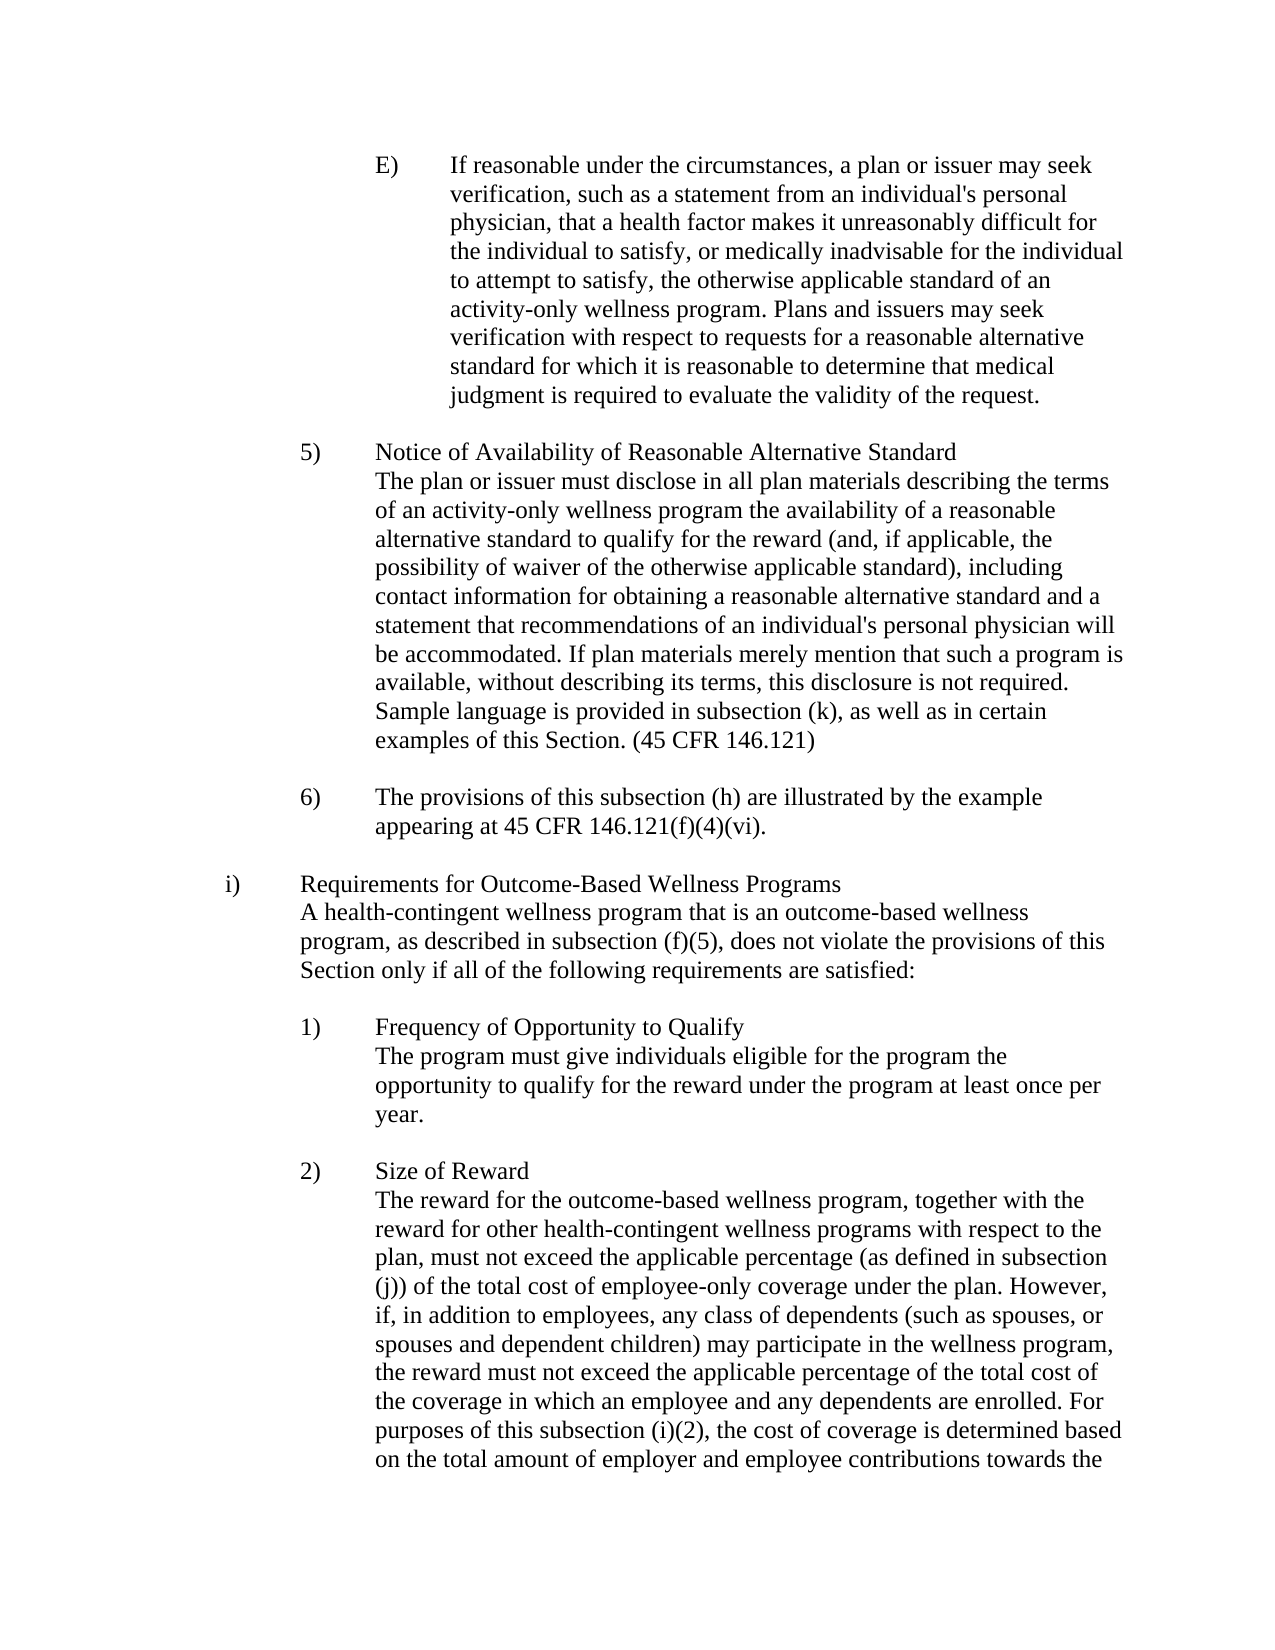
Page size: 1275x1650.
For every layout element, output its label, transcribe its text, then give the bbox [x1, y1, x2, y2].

text The plan or issuer must disclose in all plan materials describing the terms of an activity-only wellness program the availability of a reasonable alternative standard to qualify for the reward (and, if applicable, the possibility of waiver of the otherwise applicable standard), including contact information for obtaining a reasonable alternative standard and a statement that recommendations of an individual's personal physician will be accommodated. If plan materials merely mention that such a program is available, without describing its terms, this disclosure is not required. Sample language is provided in subsection (k), as well as in certain examples of this Section. (45 CFR 146.121) [375, 466, 1125, 754]
text A health-contingent wellness program that is an outcome-based wellness program, as described in subsection (f)(5), does not violate the provisions of this Section only if all of the following requirements are satisfied: [300, 897, 1125, 984]
text The program must give individuals eligible for the program the opportunity to qualify for the reward under the program at least once per year. [375, 1041, 1125, 1127]
text 5) Notice of Availability of Reasonable Alternative Standard [225, 437, 1125, 466]
text E) If reasonable under the circumstances, a plan or issuer may seek verification, such as a statement from an individual's personal physician, that a health factor makes it unreasonably difficult for the individual to satisfy, or medically inadvisable for the individual to attempt to satisfy, the otherwise applicable standard of an activity-only wellness program. Plans and issuers may seek verification with respect to requests for a reasonable alternative standard for which it is reasonable to determine that medical judgment is required to evaluate the validity of the request. [375, 150, 1125, 409]
text 6) The provisions of this subsection (h) are illustrated by the example appearing at 45 CFR 146.121(f)(4)(vi). [300, 782, 1125, 840]
text i) Requirements for Outcome-Based Wellness Programs [150, 869, 1125, 897]
text 1) Frequency of Opportunity to Qualify [225, 1012, 1125, 1041]
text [375, 1185, 1125, 1472]
text 2) Size of Reward [225, 1156, 1125, 1185]
